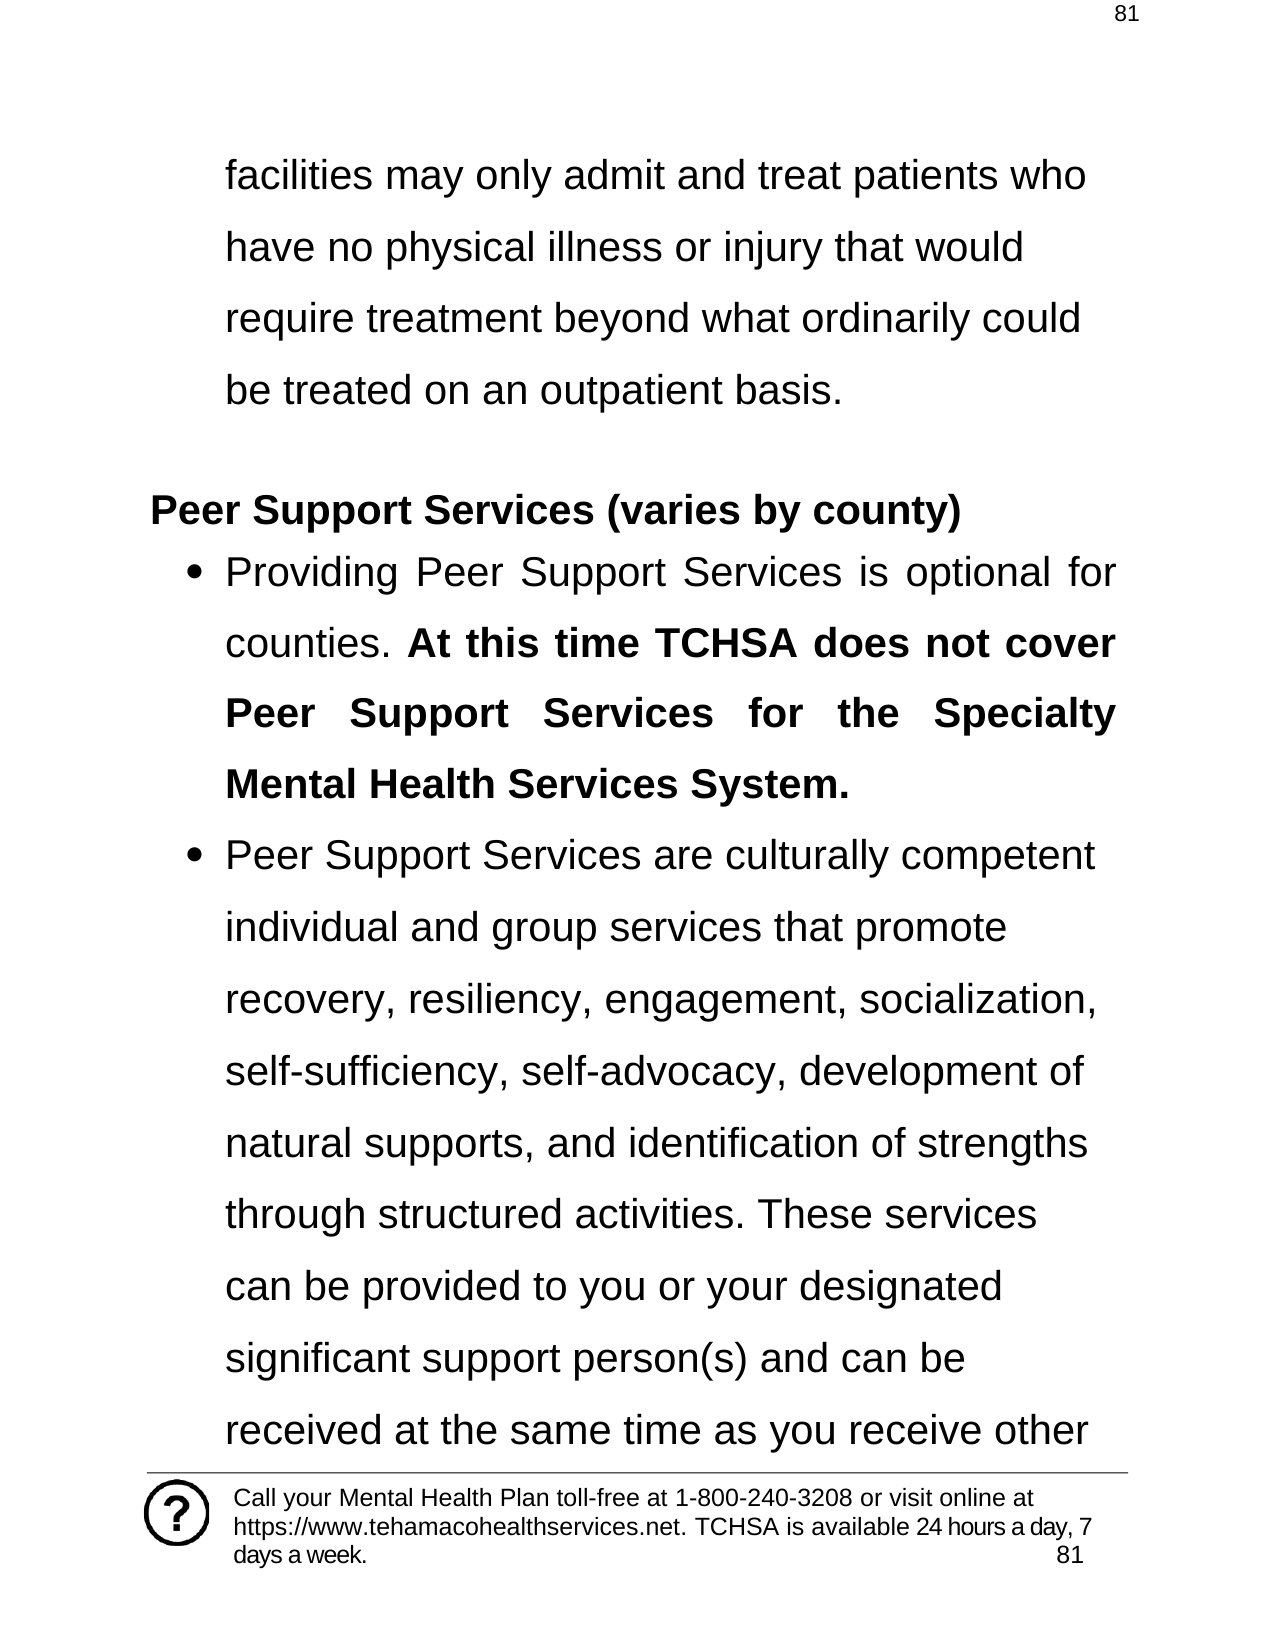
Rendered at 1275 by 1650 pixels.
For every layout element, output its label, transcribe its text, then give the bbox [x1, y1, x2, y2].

list Providing Peer Support Services is optional for counties. At this time TCHSA does not cover Peer Support Services for the Specialty Mental Health Services System. [187, 548, 1116, 807]
picture [143, 1479, 210, 1546]
subtitle Peer Support Services (varies by county) [150, 486, 1139, 533]
text facilities may only admit and treat patients who have no physical illness or injury that would require treatment beyond what ordinarily could be treated on an outpatient basis. [225, 150, 1118, 414]
